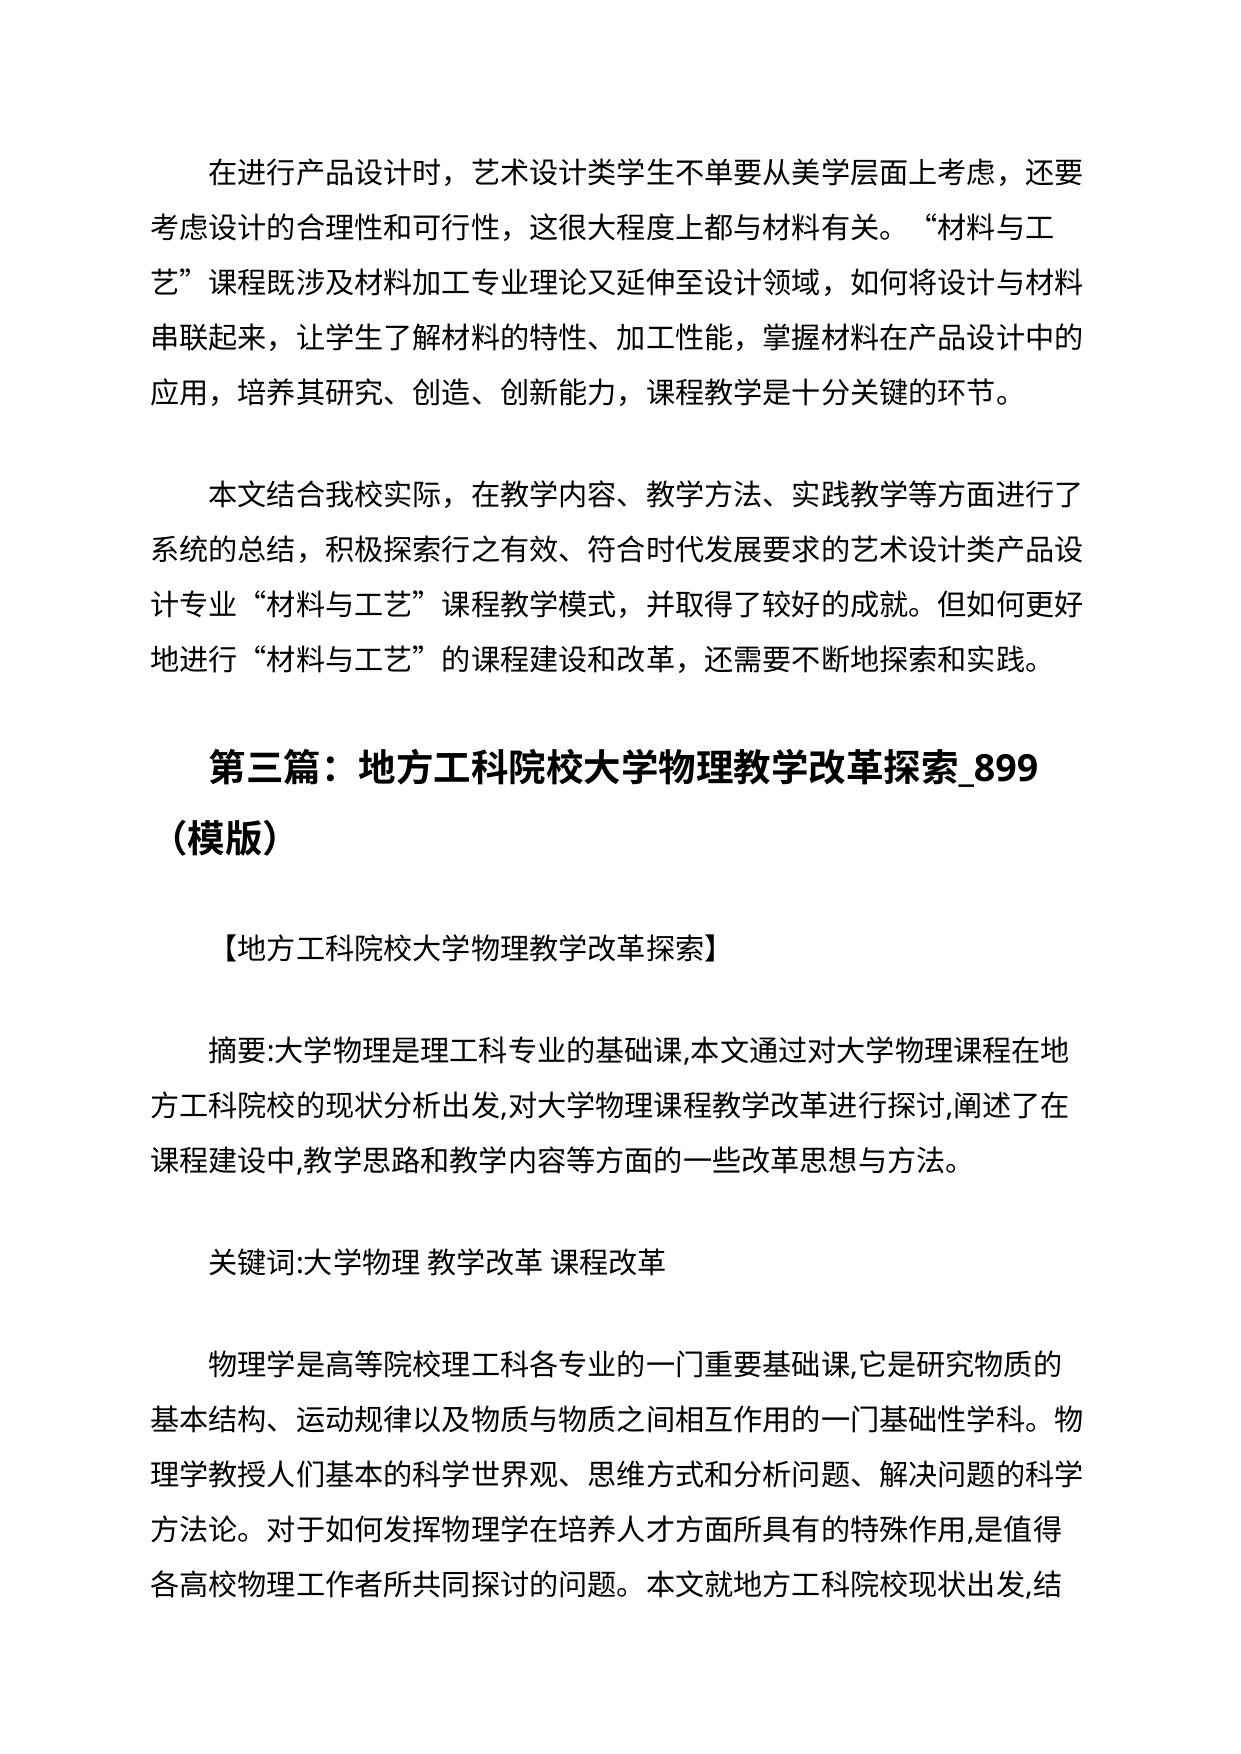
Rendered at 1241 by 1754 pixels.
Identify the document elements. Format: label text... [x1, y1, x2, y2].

text 关键词:大学物理 教学改革 课程改革 [150, 1240, 1090, 1282]
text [150, 1342, 1090, 1604]
text 本文结合我校实际，在教学内容、教学方法、实践教学等方面进行了系统的总结，积极探索行之有效、符合时代发展要求的艺术设计类产品设计专业“材料与工艺”课程教学模式，并取得了较好的成就。但如何更好地进行“材料与工艺”的课程建设和改革，还需要不断地探索和实践。 [150, 471, 1090, 678]
text 摘要:大学物理是理工科专业的基础课,本文通过对大学物理课程在地方工科院校的现状分析出发,对大学物理课程教学改革进行探讨,阐述了在课程建设中,教学思路和教学内容等方面的一些改革思想与方法。 [150, 1028, 1090, 1180]
text 第三篇：地方工科院校大学物理教学改革探索_899（模版） [150, 738, 1090, 863]
text 在进行产品设计时，艺术设计类学生不单要从美学层面上考虑，还要考虑设计的合理性和可行性，这很大程度上都与材料有关。“材料与工艺”课程既涉及材料加工专业理论又延伸至设计领域，如何将设计与材料串联起来，让学生了解材料的特性、加工性能，掌握材料在产品设计中的应用，培养其研究、创造、创新能力，课程教学是十分关键的环节。 [150, 150, 1090, 412]
text 【地方工科院校大学物理教学改革探索】 [150, 926, 1090, 968]
